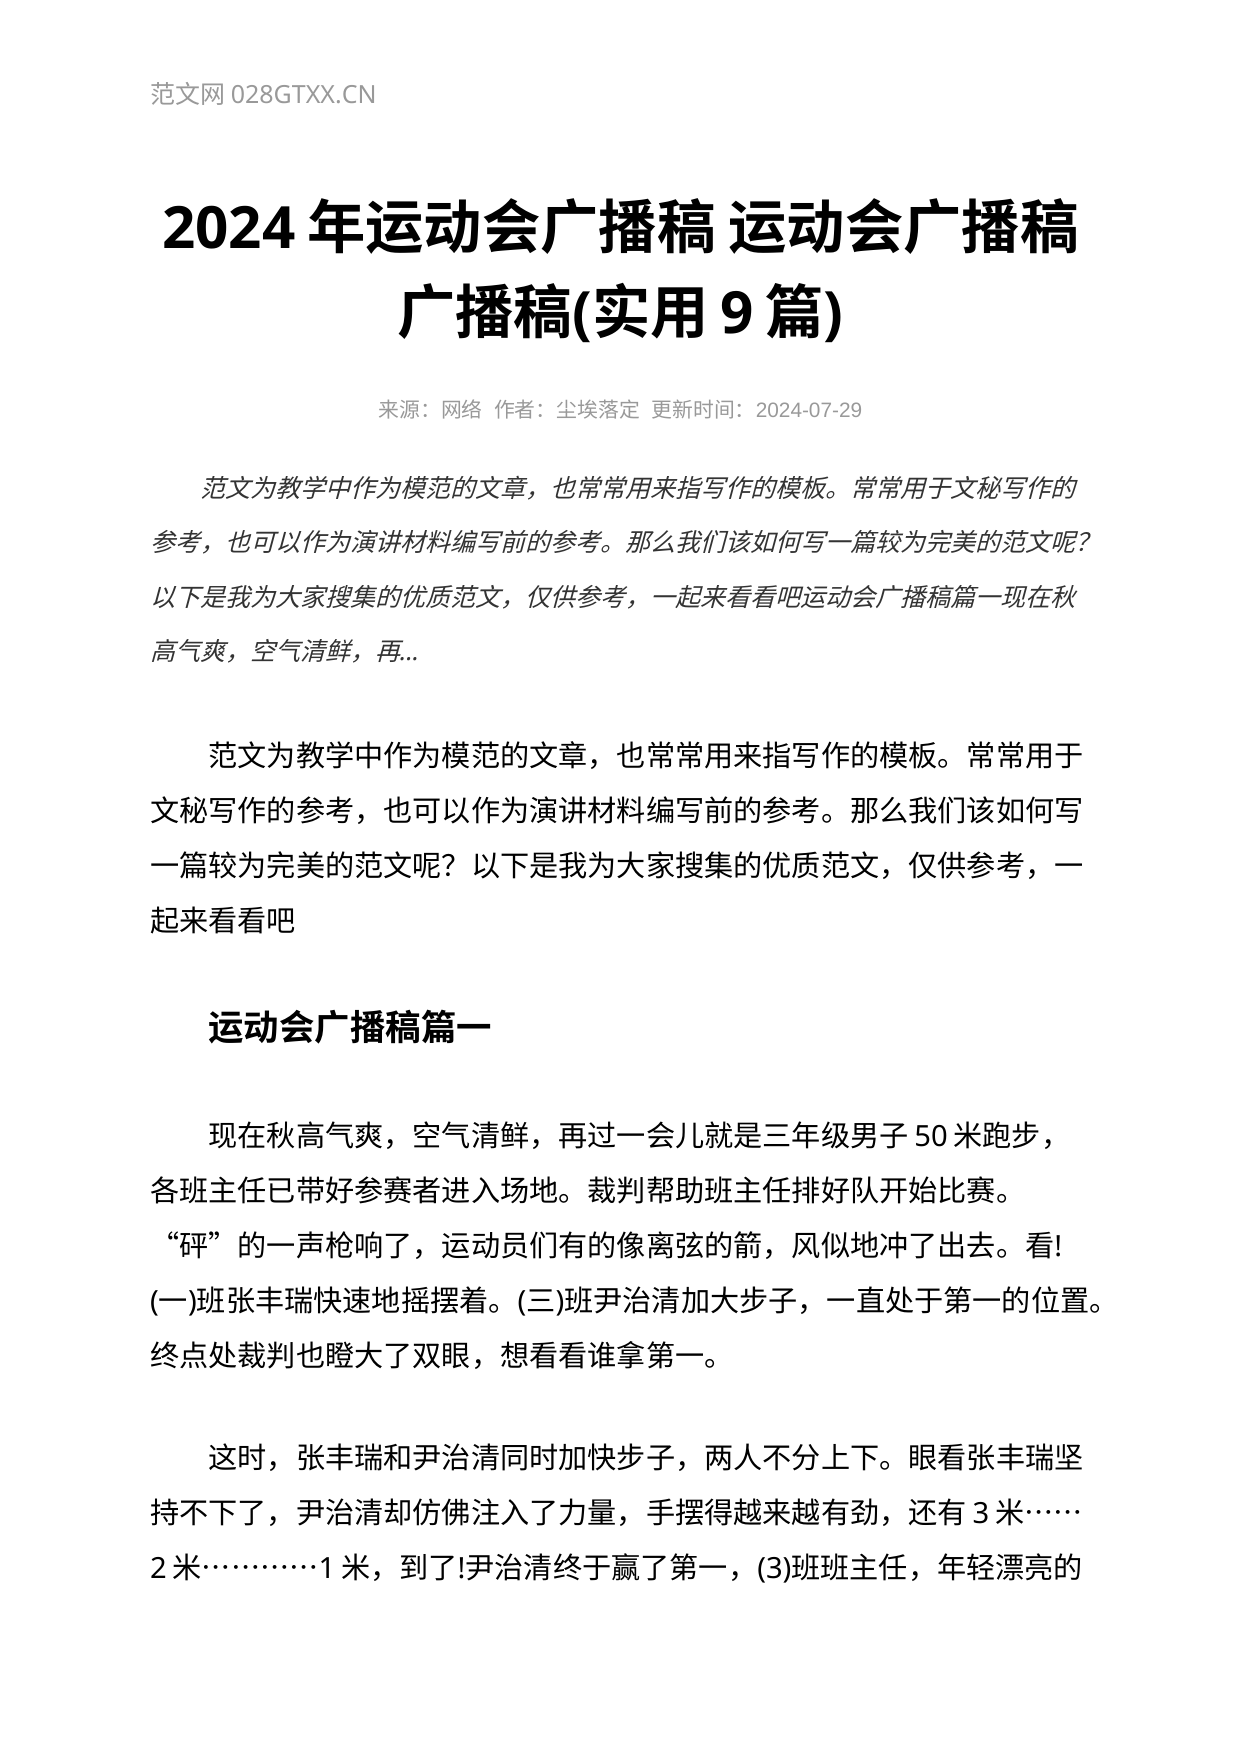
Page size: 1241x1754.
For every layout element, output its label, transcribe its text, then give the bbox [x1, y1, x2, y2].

text 来源：网络 作者：尘埃落定 更新时间：2024-07-29 [150, 398, 1090, 422]
text 范文为教学中作为模范的文章，也常常用来指写作的模板。常常用于文秘写作的参考，也可以作为演讲材料编写前的参考。那么我们该如何写一篇较为完美的范文呢？以下是我为大家搜集的优质范文，仅供参考，一起来看看吧 [150, 733, 1090, 940]
text 现在秋高气爽，空气清鲜，再过一会儿就是三年级男子50米跑步，各班主任已带好参赛者进入场地。裁判帮助班主任排好队开始比赛。“砰”的一声枪响了，运动员们有的像离弦的箭，风似地冲了出去。看!(一)班张丰瑞快速地摇摆着。(三)班尹治清加大步子，一直处于第一的位置。终点处裁判也瞪大了双眼，想看看谁拿第一。 [150, 1113, 1090, 1375]
text 范文为教学中作为模范的文章，也常常用来指写作的模板。常常用于文秘写作的参考，也可以作为演讲材料编写前的参考。那么我们该如何写一篇较为完美的范文呢？以下是我为大家搜集的优质范文，仅供参考，一起来看看吧运动会广播稿篇一现在秋高气爽，空气清鲜，再... [150, 468, 1090, 668]
subtitle 2024年运动会广播稿 运动会广播稿广播稿(实用9篇) [150, 181, 1090, 351]
text 运动会广播稿篇一 [150, 999, 1090, 1051]
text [150, 1434, 1090, 1587]
